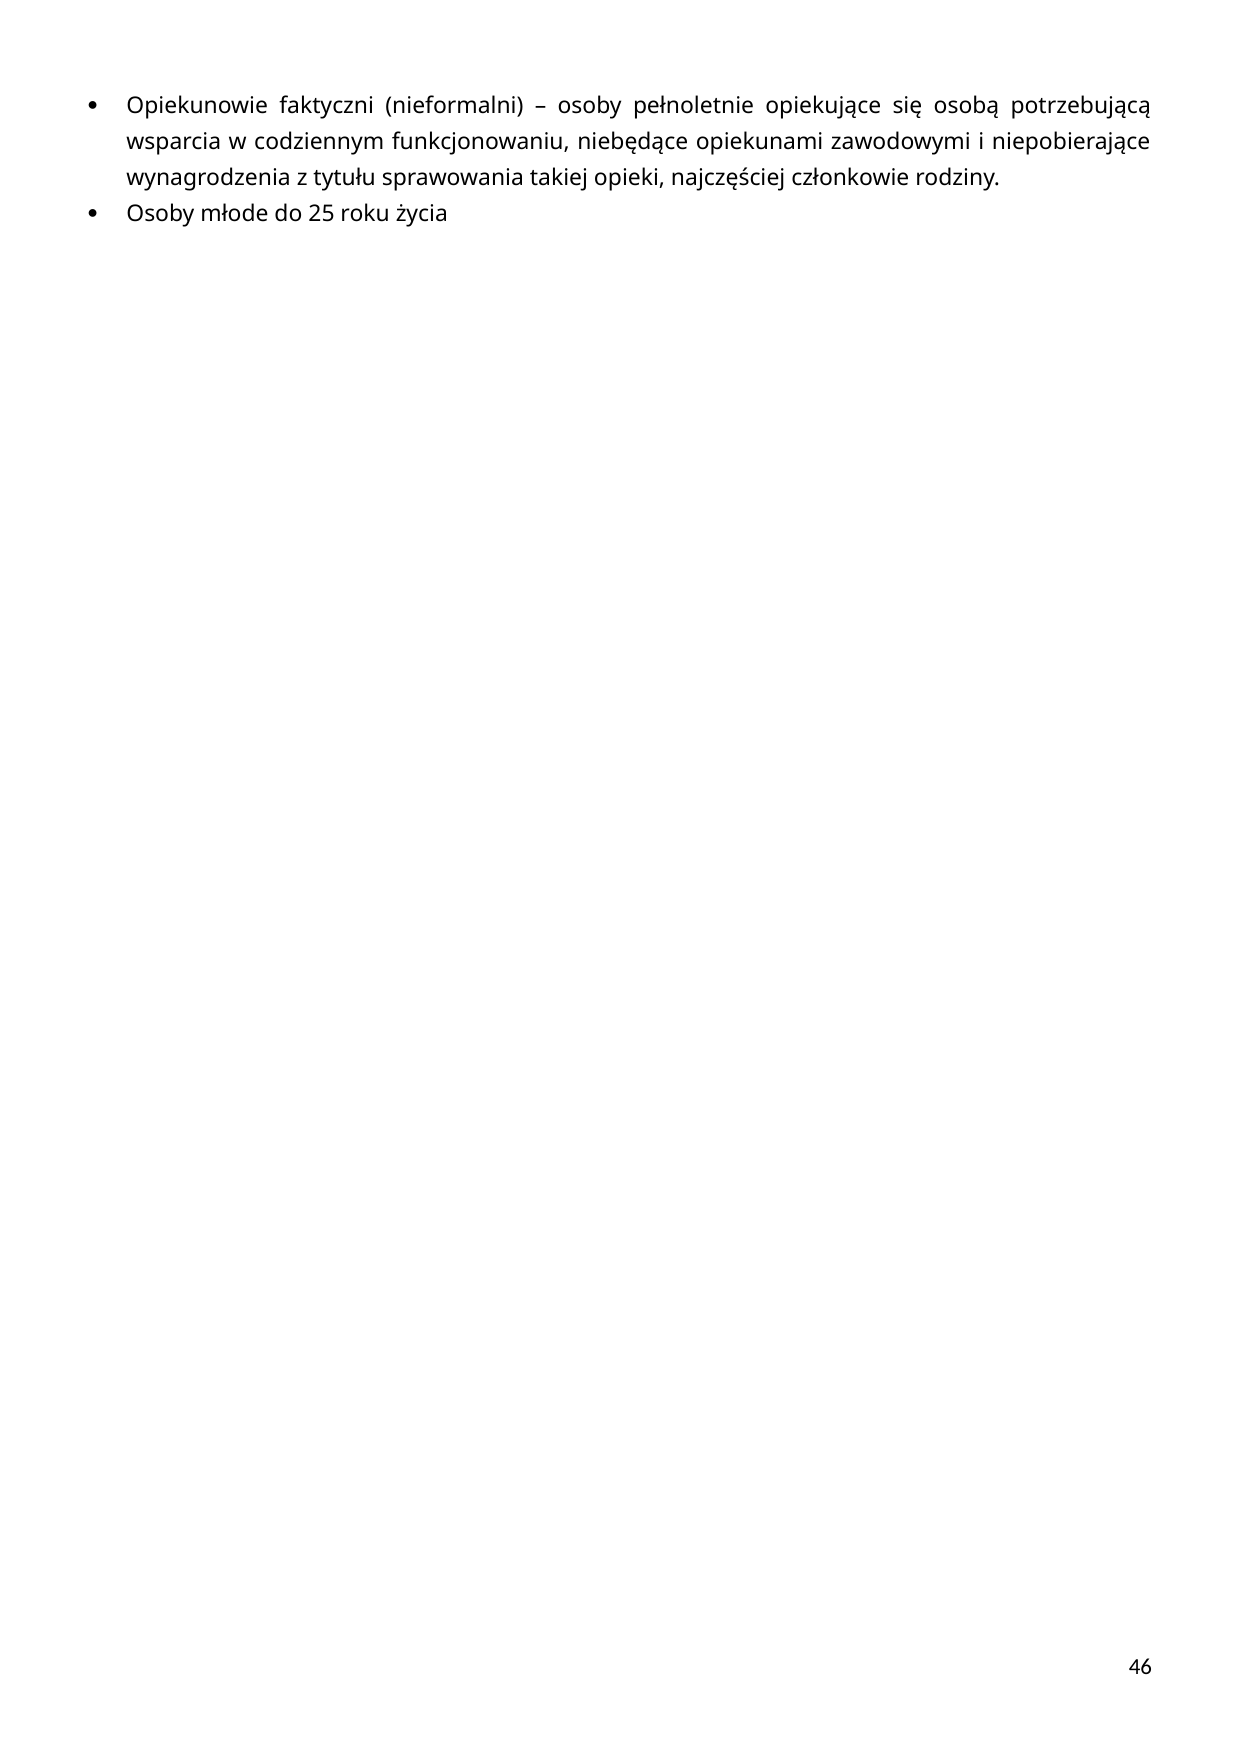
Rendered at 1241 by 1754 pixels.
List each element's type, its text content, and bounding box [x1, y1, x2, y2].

list Opiekunowie faktyczni (nieformalni) – osoby pełnoletnie opiekujące się osobą potrzebującą wsparcia w codziennym funkcjonowaniu, niebędące opiekunami zawodowymi i niepobierające wynagrodzenia z tytułu sprawowania takiej opieki, najczęściej członkowie rodziny. [89, 89, 1152, 192]
list Osoby młode do 25 roku życia [89, 196, 1152, 228]
